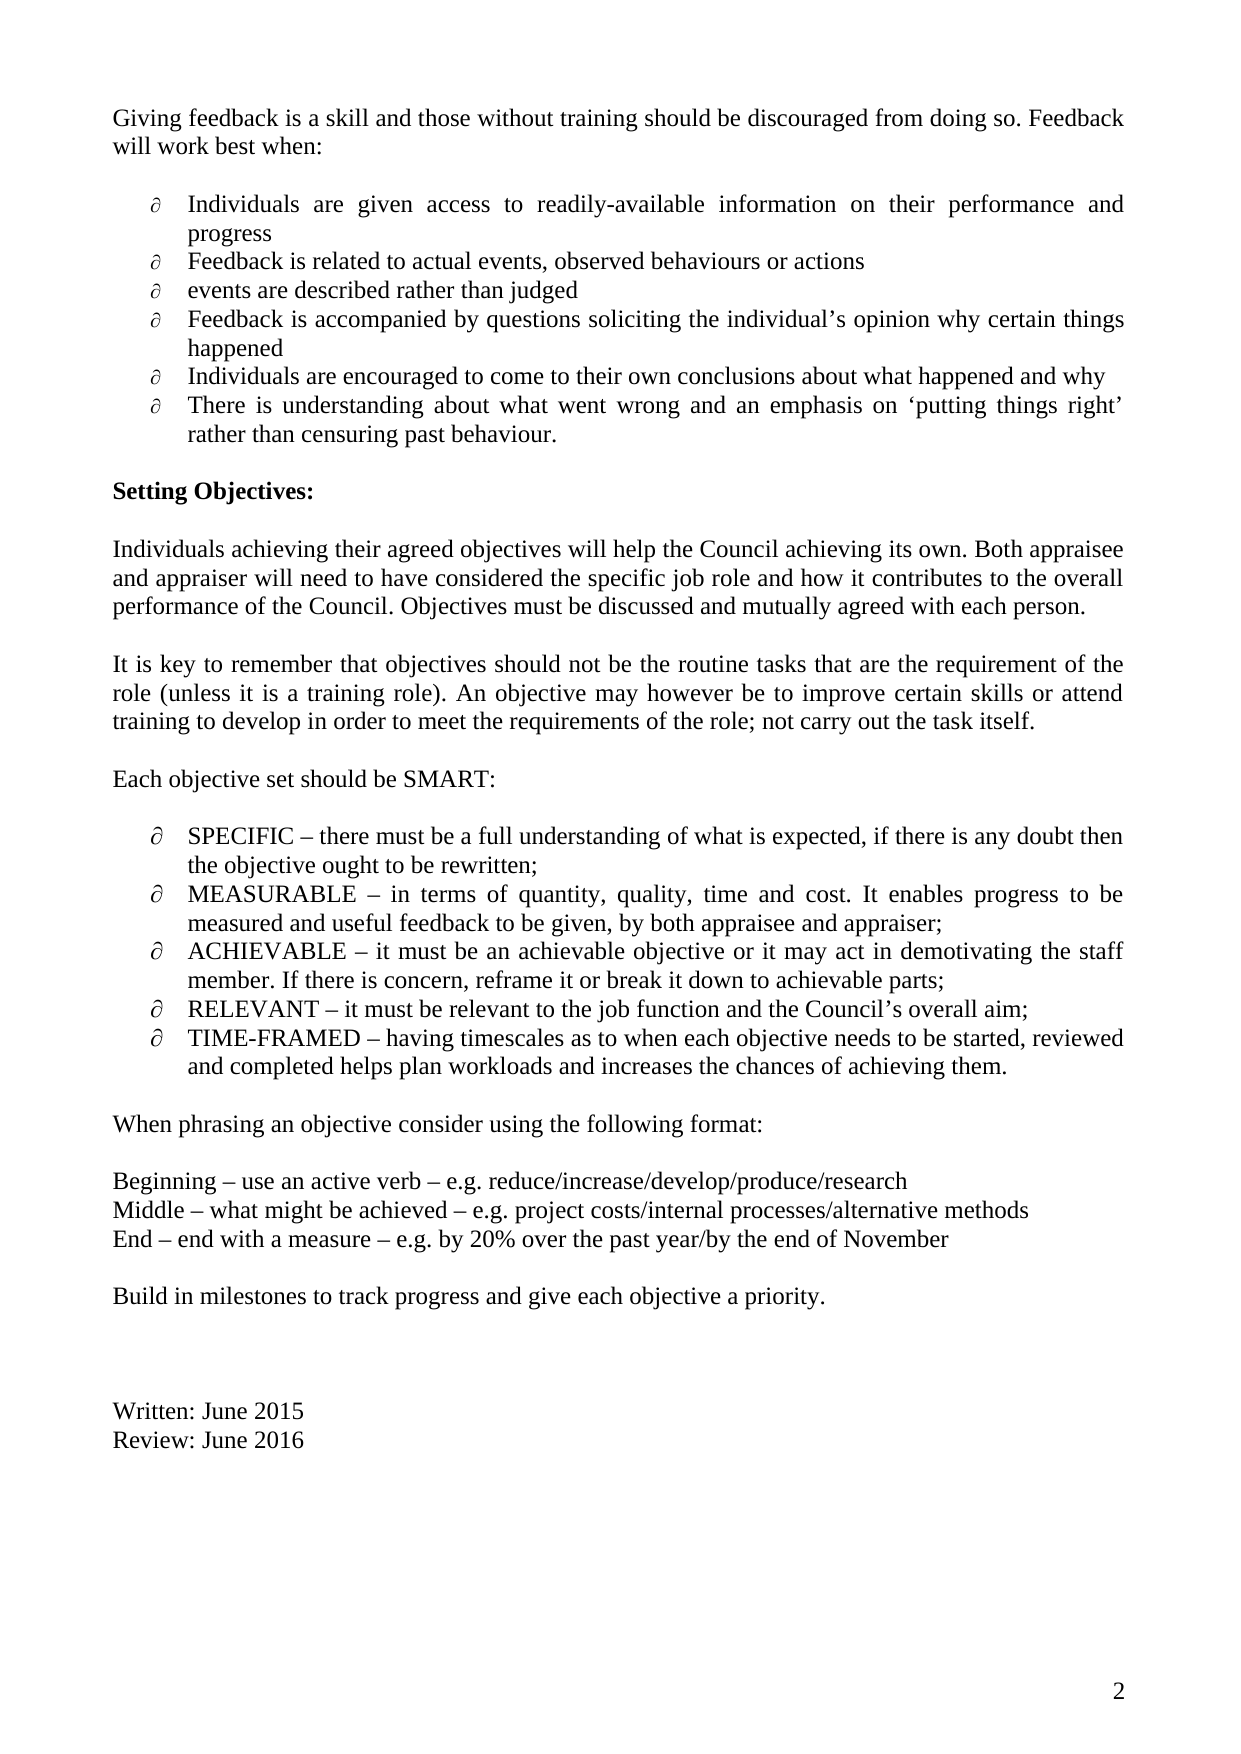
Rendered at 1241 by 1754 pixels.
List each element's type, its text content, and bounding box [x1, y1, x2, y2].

text Build in milestones to track progress and give each objective a priority. [112, 1281, 1125, 1310]
text It is key to remember that objectives should not be the routine tasks that are the requirement of the role (unless it is a training role). An objective may however be to improve certain skills or attend training to develop in order to meet the requirements of the role; not carry out the task itself. [112, 649, 1125, 735]
list Feedback is related to actual events, observed behaviours or actions [150, 246, 1125, 275]
text When phrasing an objective consider using the following format: [112, 1109, 1125, 1138]
list events are described rather than judged [150, 275, 1125, 304]
list Individuals are given access to readily-available information on their performance and progress [150, 189, 1125, 246]
text Giving feedback is a skill and those without training should be discouraged from doing so. Feedback will work best when: [112, 103, 1125, 160]
list RELEVANT – it must be relevant to the job function and the Council’s overall aim; [150, 994, 1125, 1023]
text Each objective set should be SMART: [112, 764, 1125, 793]
list ACHIEVABLE – it must be an achievable objective or it may act in demotivating the staff member. If there is concern, reframe it or break it down to achievable parts; [150, 936, 1125, 994]
text Middle – what might be achieved – e.g. project costs/internal processes/alternative methods [112, 1195, 1125, 1224]
list Written: June 2015 [112, 1396, 1125, 1425]
text End – end with a measure – e.g. by 20% over the past year/by the end of November [112, 1224, 1125, 1253]
text Setting Objectives: [112, 476, 1125, 505]
list There is understanding about what went wrong and an emphasis on ‘putting things right’ rather than censuring past behaviour. [150, 390, 1125, 448]
text Beginning – use an active verb – e.g. reduce/increase/develop/produce/research [112, 1166, 1125, 1195]
list Review: June 2016 [112, 1425, 1125, 1454]
text Individuals achieving their agreed objectives will help the Council achieving its own. Both appraisee and appraiser will need to have considered the specific job role and how it contributes to the overall performance of the Council. Objectives must be discussed and mutually agreed with each person. [112, 534, 1125, 620]
list TIME-FRAMED – having timescales as to when each objective needs to be started, reviewed and completed helps plan workloads and increases the chances of achieving them. [150, 1023, 1125, 1080]
list Individuals are encouraged to come to their own conclusions about what happened and why [150, 361, 1125, 390]
list MEASURABLE – in terms of quantity, quality, time and cost. It enables progress to be measured and useful feedback to be given, by both appraisee and appraiser; [150, 879, 1125, 936]
list SPECIFIC – there must be a full understanding of what is expected, if there is any doubt then the objective ought to be rewritten; [150, 821, 1125, 879]
list Feedback is accompanied by questions soliciting the individual’s opinion why certain things happened [150, 304, 1125, 361]
